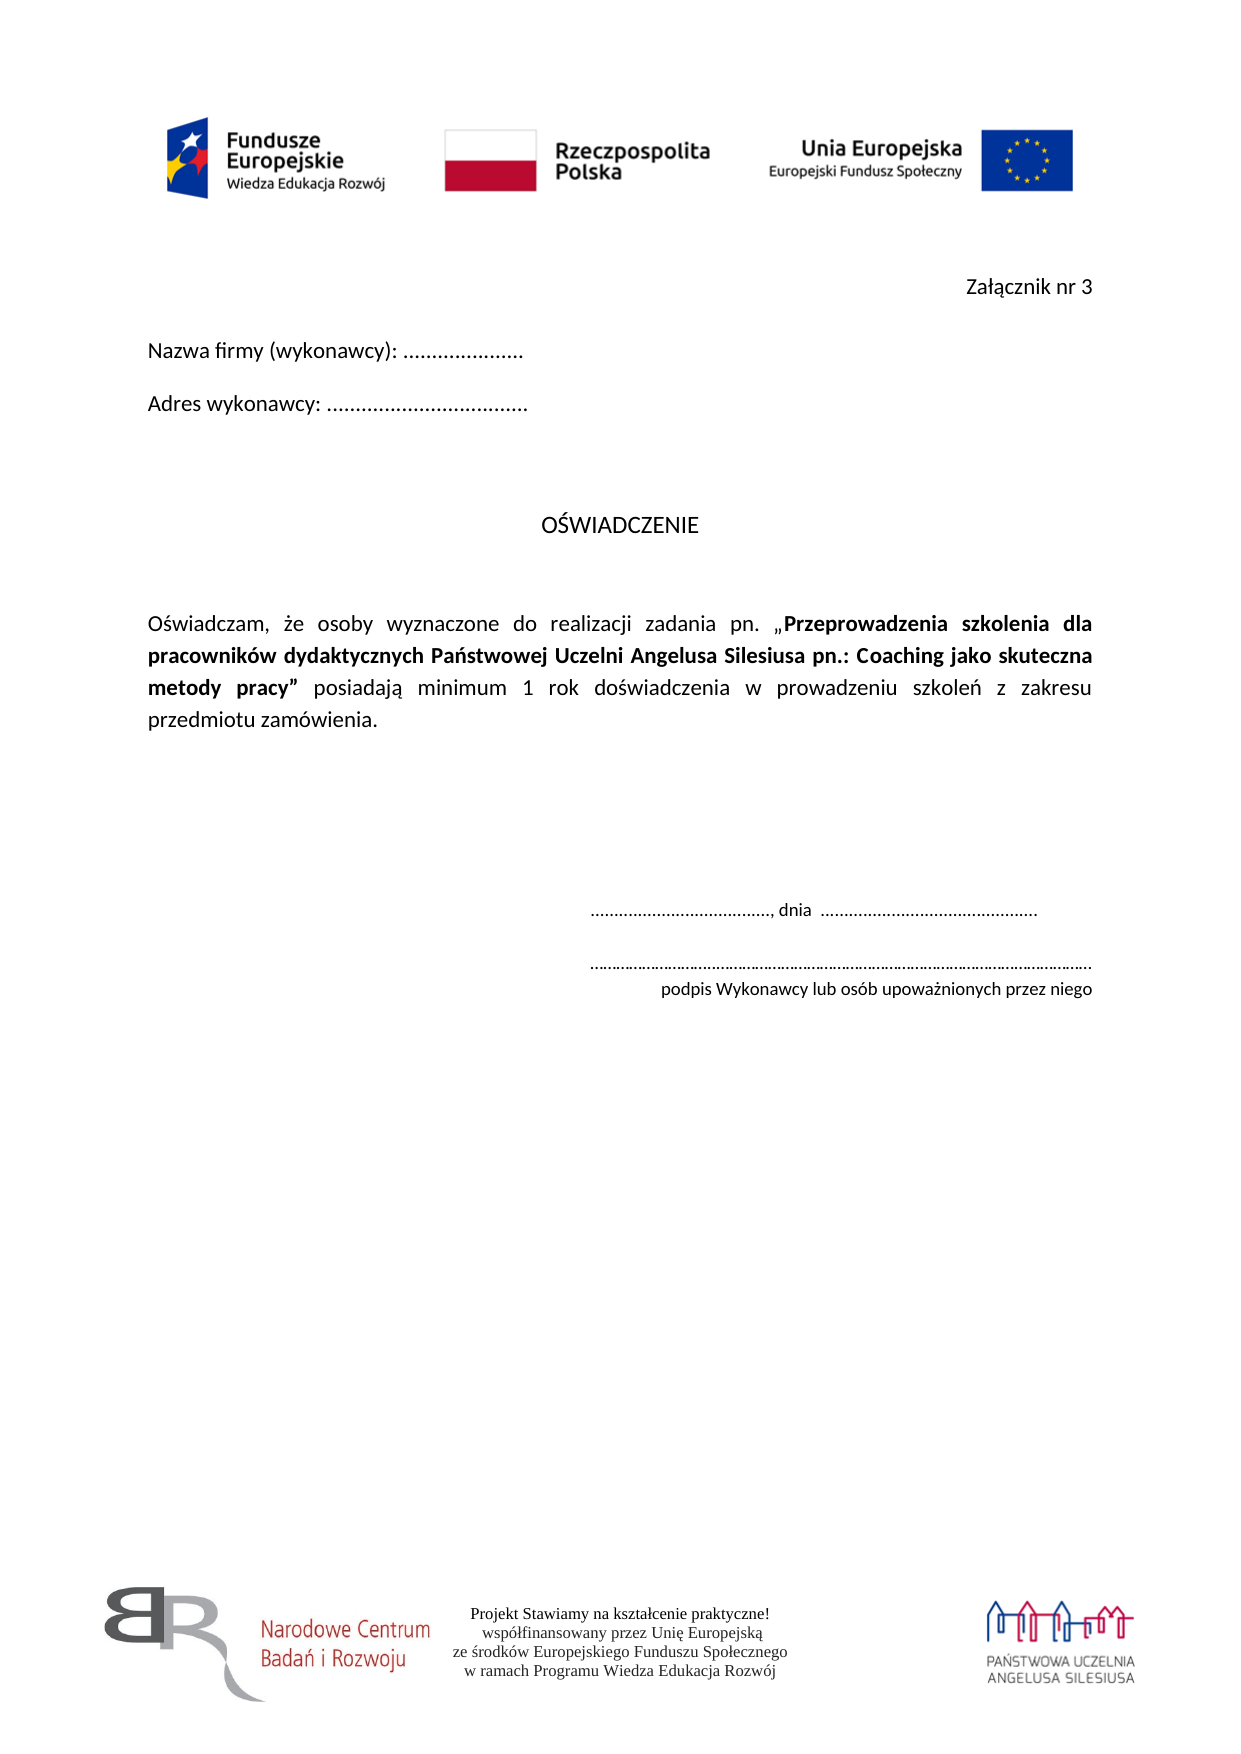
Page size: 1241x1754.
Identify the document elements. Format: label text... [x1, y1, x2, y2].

text ………………………..…………………………………………………………………………… [148, 951, 1093, 974]
text OŚWIADCZENIE [148, 509, 1093, 540]
picture [104, 1587, 431, 1702]
text podpis Wykonawcy lub osób upoważnionych przez niego [148, 978, 1093, 1001]
text Adres wykonawcy: ................................... [148, 389, 1093, 417]
text Oświadczam, że osoby wyznaczone do realizacji zadania pn. „Przeprowadzenia szkolenia dla pracowników dydaktycznych Państwowej Uczelni Angelusa Silesiusa pn.: Coaching jako skuteczna metody pracy” posiadają minimum 1 rok doświadczenia w prowadzeniu szkoleń z zakresu przedmiotu zamówienia. [148, 609, 1093, 733]
picture [970, 1582, 1152, 1699]
text Załącznik nr 3 [148, 272, 1093, 300]
picture [147, 97, 1093, 219]
text Nazwa firmy (wykonawcy): ..................... [148, 336, 1093, 364]
text ......................................, dnia .............................................. [516, 898, 1093, 921]
